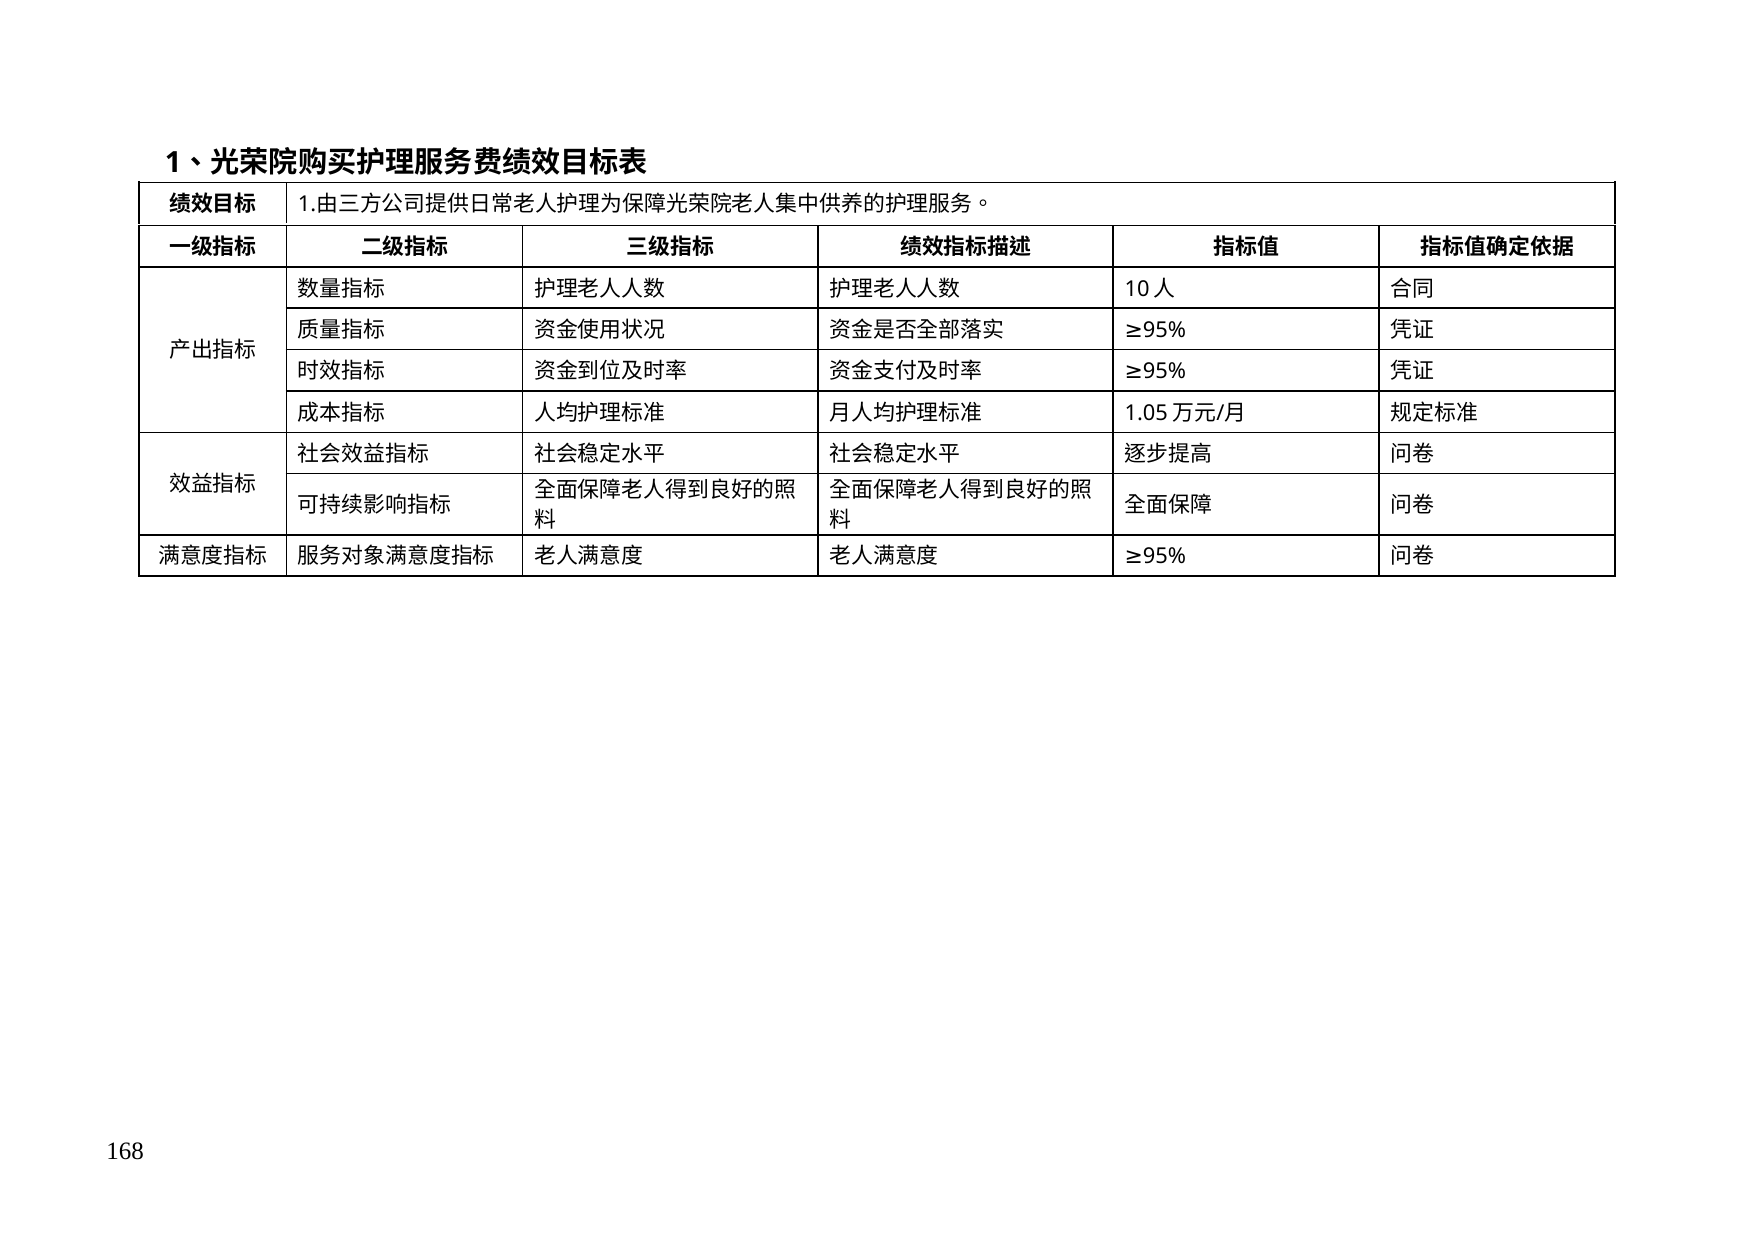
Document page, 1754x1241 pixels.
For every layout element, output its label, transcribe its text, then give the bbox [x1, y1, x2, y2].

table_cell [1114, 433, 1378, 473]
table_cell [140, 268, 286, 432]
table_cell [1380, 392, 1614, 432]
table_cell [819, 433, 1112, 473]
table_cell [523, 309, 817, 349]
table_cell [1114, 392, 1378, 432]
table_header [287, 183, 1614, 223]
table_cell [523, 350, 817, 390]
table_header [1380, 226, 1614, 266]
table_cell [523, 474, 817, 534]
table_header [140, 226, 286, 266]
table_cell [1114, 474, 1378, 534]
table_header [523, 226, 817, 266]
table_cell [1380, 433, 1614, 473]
text 1、光荣院购买护理服务费绩效目标表 [106, 142, 1648, 181]
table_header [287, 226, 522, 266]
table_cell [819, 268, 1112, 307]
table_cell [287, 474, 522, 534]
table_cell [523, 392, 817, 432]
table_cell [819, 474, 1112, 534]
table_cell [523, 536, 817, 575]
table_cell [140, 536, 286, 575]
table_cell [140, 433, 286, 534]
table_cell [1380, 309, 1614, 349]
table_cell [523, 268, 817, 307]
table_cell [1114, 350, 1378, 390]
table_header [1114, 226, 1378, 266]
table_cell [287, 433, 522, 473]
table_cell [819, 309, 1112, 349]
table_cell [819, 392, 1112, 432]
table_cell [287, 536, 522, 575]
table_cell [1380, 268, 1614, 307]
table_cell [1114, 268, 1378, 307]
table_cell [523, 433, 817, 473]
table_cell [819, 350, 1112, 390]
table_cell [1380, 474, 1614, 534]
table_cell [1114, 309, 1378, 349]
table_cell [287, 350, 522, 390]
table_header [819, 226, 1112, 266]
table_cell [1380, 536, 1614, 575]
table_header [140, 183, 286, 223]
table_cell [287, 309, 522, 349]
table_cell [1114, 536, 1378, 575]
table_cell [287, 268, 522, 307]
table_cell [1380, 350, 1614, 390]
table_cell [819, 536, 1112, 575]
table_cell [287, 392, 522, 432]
